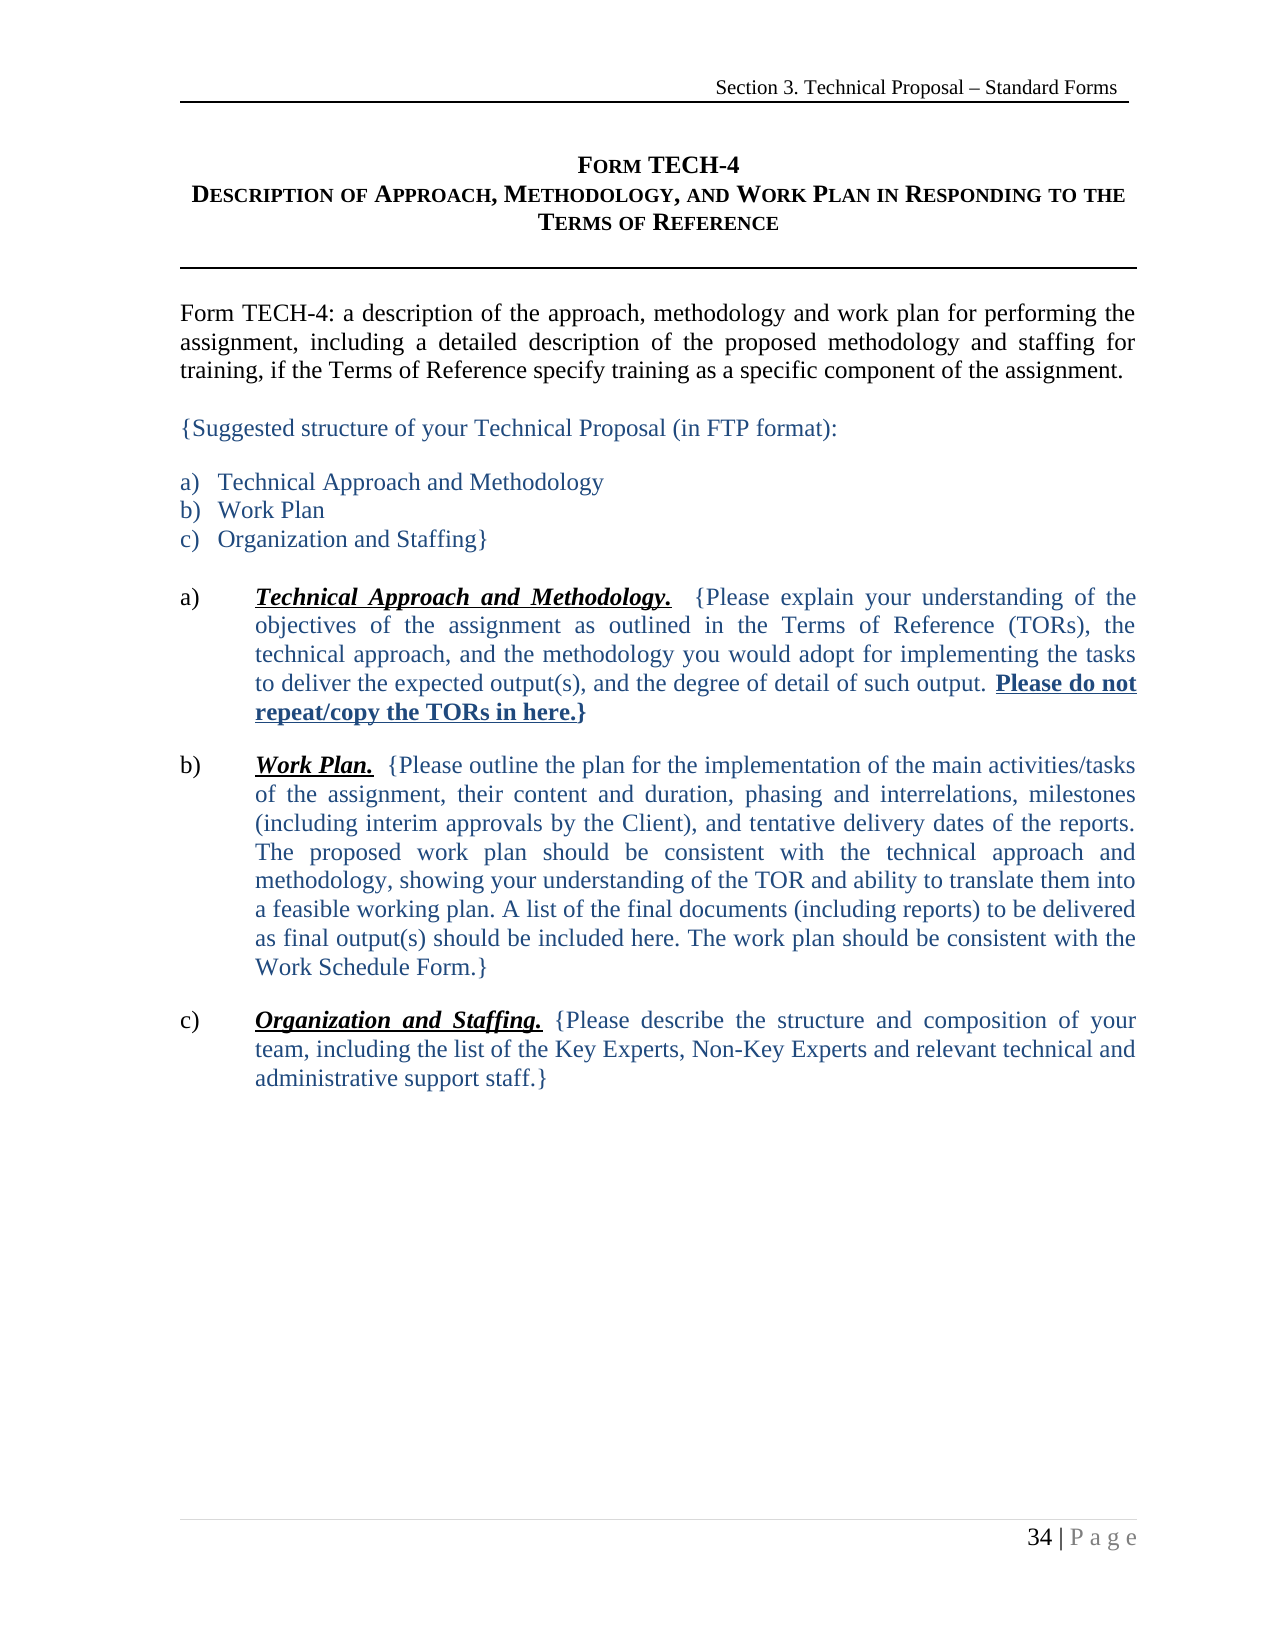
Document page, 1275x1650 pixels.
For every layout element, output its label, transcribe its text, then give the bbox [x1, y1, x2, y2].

text Form TECH-4: a description of the approach, methodology and work plan for performing the assignment, including a detailed description of the proposed methodology and staffing for training, if the Terms of Reference specify training as a specific component of the assignment. [180, 298, 1137, 384]
list Organization and Staffing} [180, 524, 1137, 553]
list Work Plan [180, 495, 1137, 524]
list Technical Approach and Methodology [180, 467, 1137, 495]
text Description of Approach, Methodology, and Work Plan in Responding to the Terms of Reference [180, 179, 1137, 236]
text c) Organization and Staffing. {Please describe the structure and composition of your team, including the list of the Key Experts, Non-Key Experts and relevant technical and administrative support staff.} [180, 1005, 1137, 1092]
text Form TECH-4 [180, 150, 1137, 179]
text b) Work Plan. {Please outline the plan for the implementation of the main activities/tasks of the assignment, their content and duration, phasing and interrelations, milestones (including interim approvals by the Client), and tentative delivery dates of the reports. The proposed work plan should be consistent with the technical approach and methodology, showing your understanding of the TOR and ability to translate them into a feasible working plan. A list of the final documents (including reports) to be delivered as final output(s) should be included here. The work plan should be consistent with the Work Schedule Form.} [180, 750, 1137, 980]
text a) Technical Approach and Methodology. {Please explain your understanding of the objectives of the assignment as outlined in the Terms of Reference (TORs), the technical approach, and the methodology you would adopt for implementing the tasks to deliver the expected output(s), and the degree of detail of such output. Please do not repeat/copy the TORs in here.} [180, 582, 1137, 725]
text {Suggested structure of your Technical Proposal (in FTP format): [180, 413, 1137, 442]
